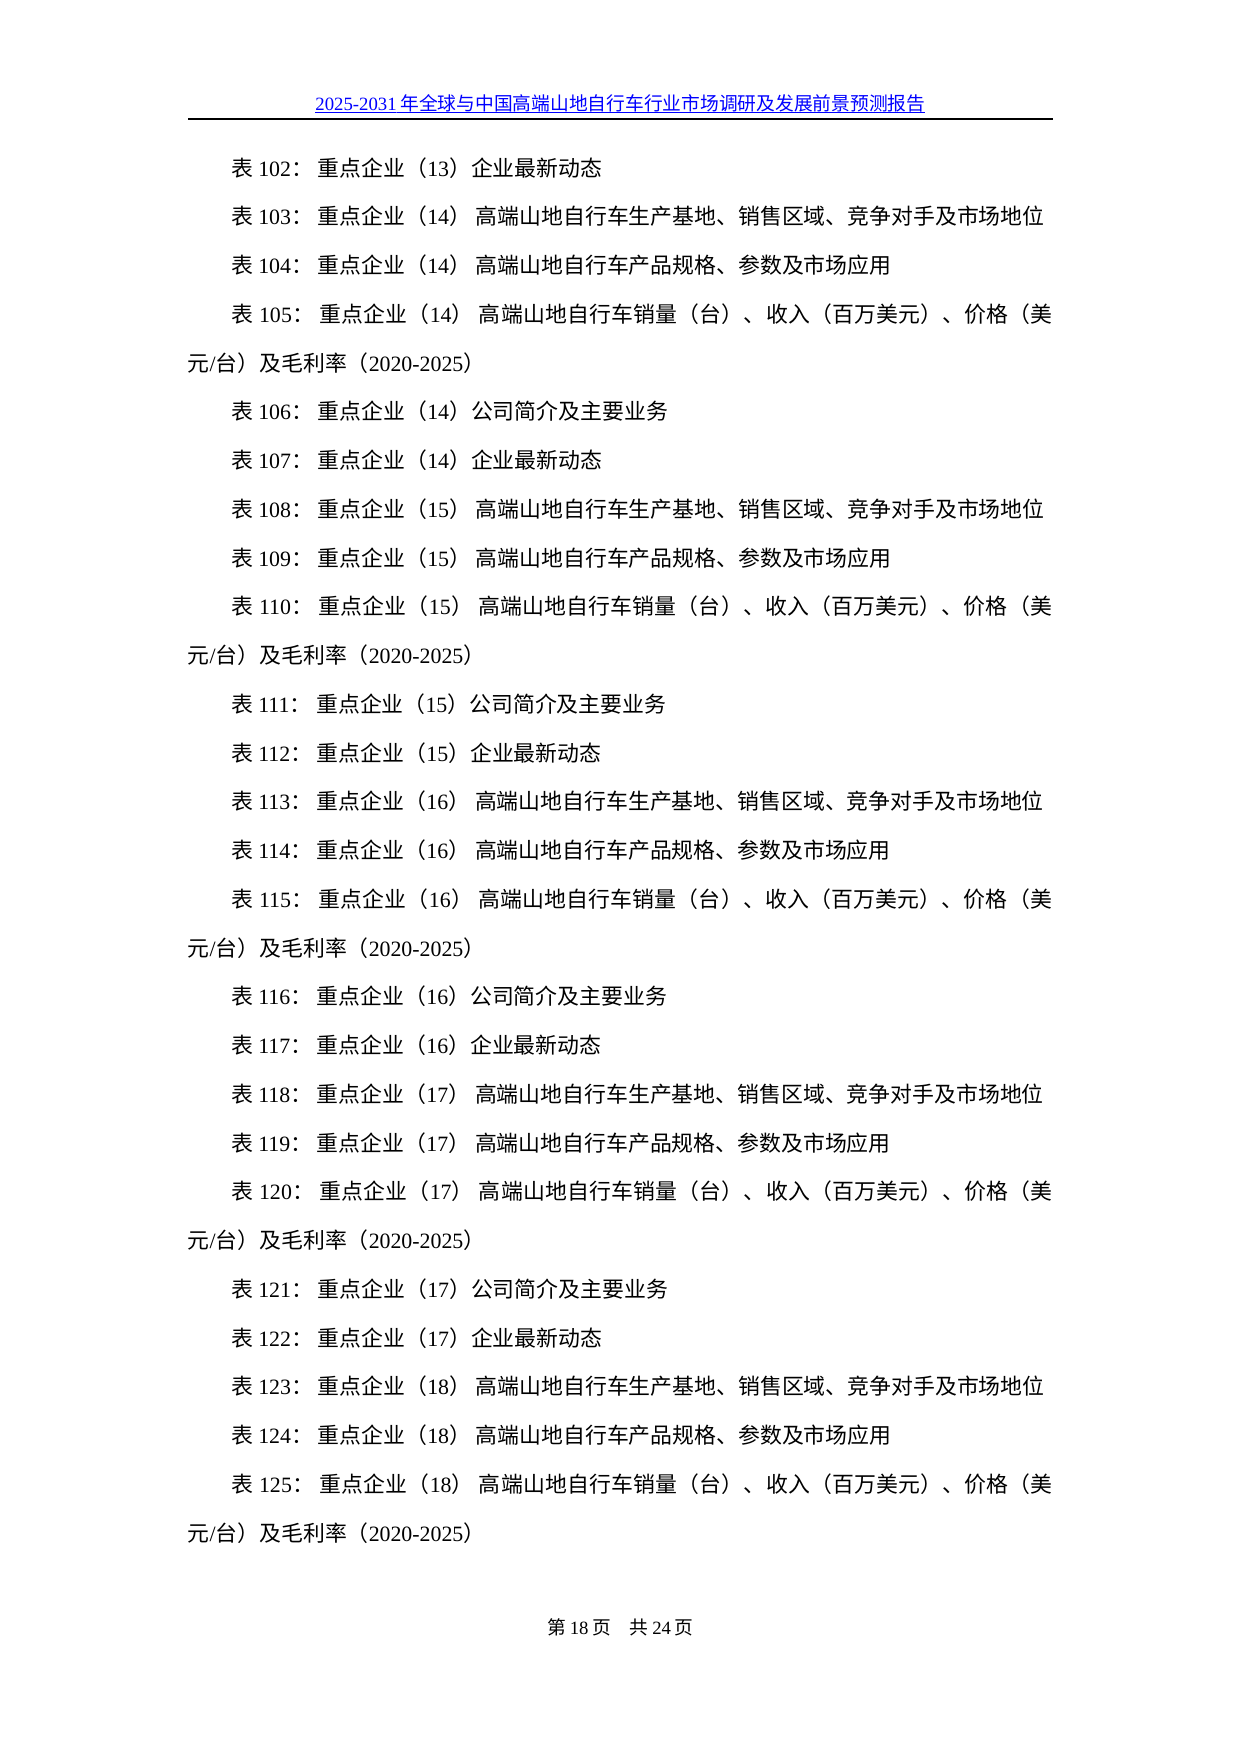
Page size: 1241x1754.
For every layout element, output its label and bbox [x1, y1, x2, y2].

text [187, 150, 1053, 1548]
